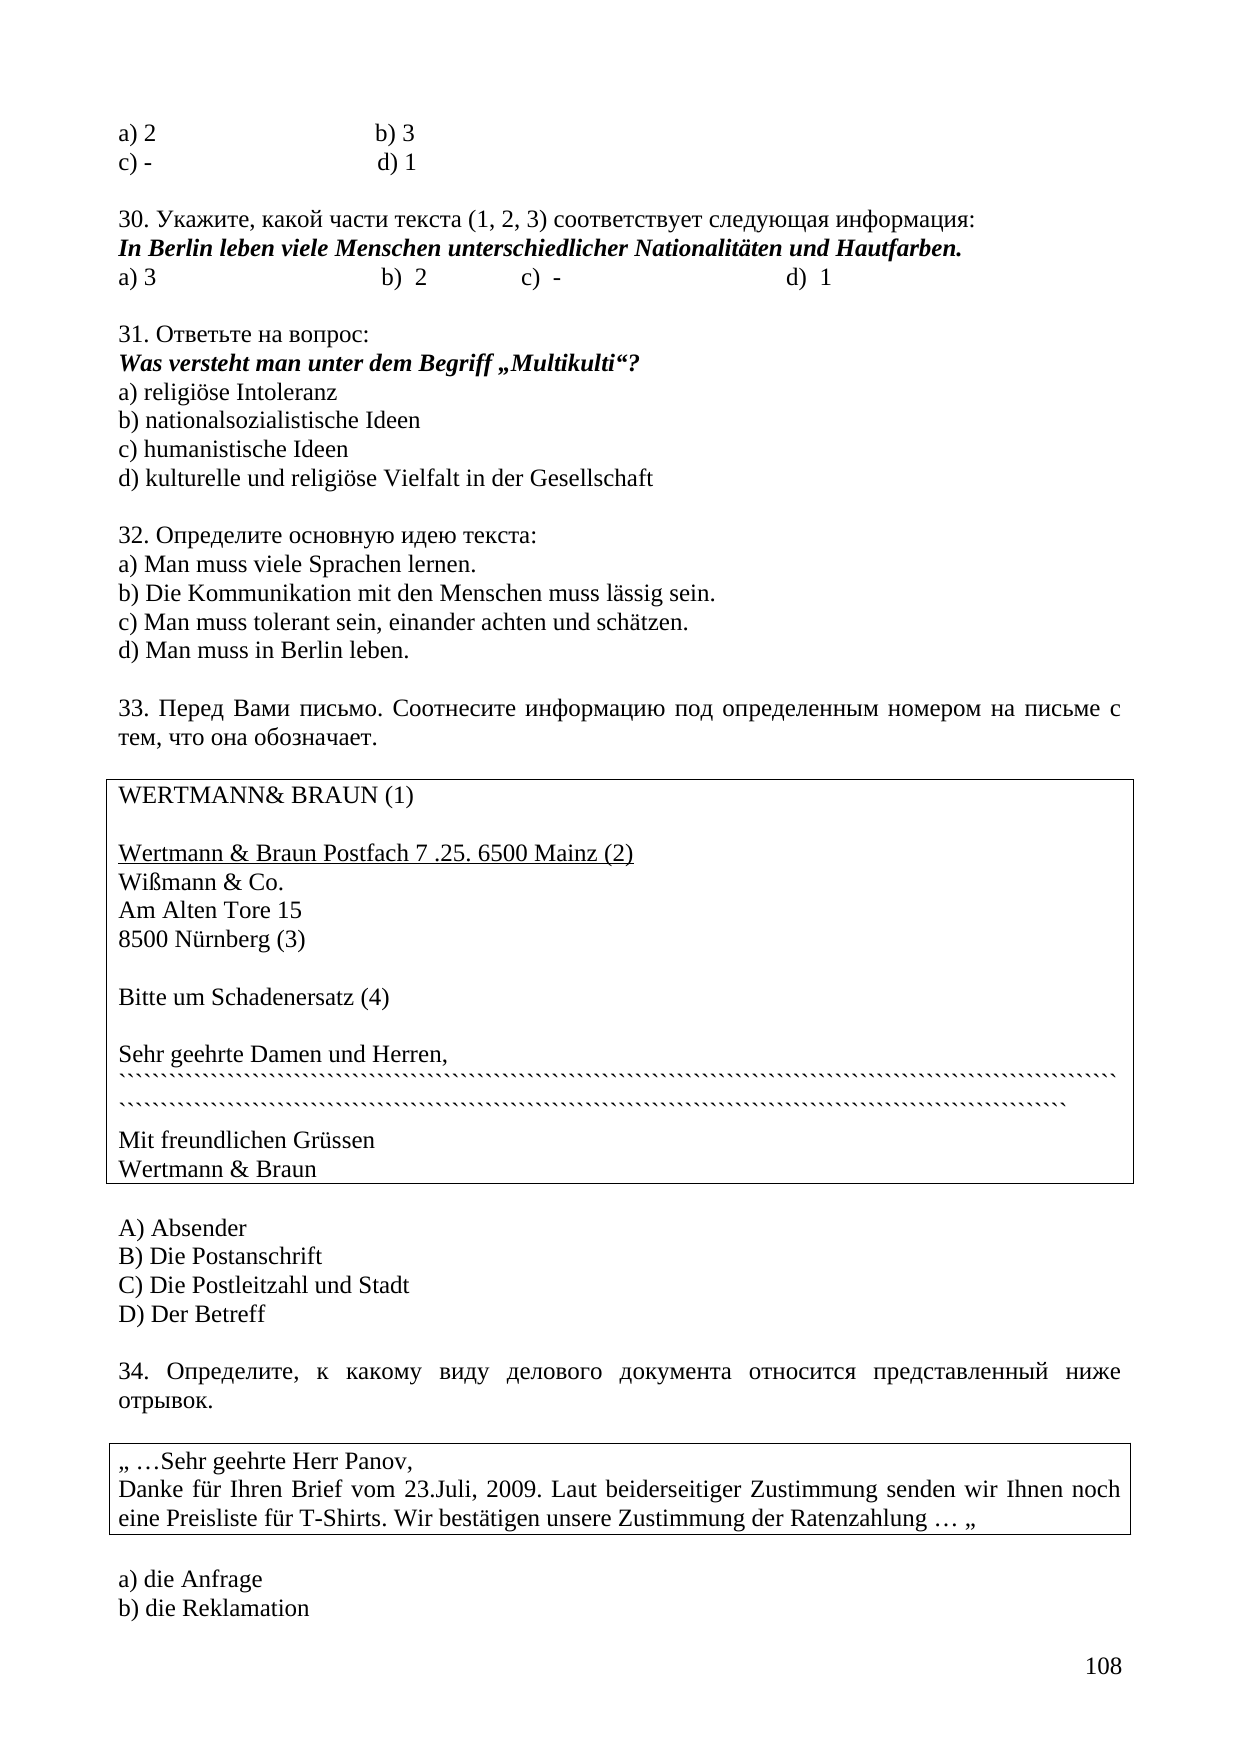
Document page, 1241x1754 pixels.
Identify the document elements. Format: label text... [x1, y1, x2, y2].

text b) die Reklamation [118, 1593, 1122, 1621]
text „ …Sehr geehrte Herr Panov, [110, 1444, 1130, 1471]
text 32. Определите основную идею текста: [118, 521, 1122, 549]
text a) die Anfrage [118, 1564, 1122, 1593]
text Was versteht man unter dem Begriff „Multikulti“? [118, 348, 1122, 377]
text 33. Перед Вами письмо. Соотнесите информацию под определенным номером на письме с тем, что она обозначает. [118, 693, 1122, 751]
text b) nationalsozialistische Ideen [118, 406, 1122, 434]
text C) Die Postleitzahl und Stadt [118, 1270, 1122, 1299]
text c) humanistische Ideen [118, 434, 1122, 463]
text B) Die Postanschrift [118, 1241, 1122, 1270]
text Danke für Ihren Brief vom 23.Juli, 2009. Laut beiderseitiger Zustimmung senden wir Ihnen noch eine Preisliste für T-Shirts. Wir bestätigen unsere Zustimmung der Ratenzahlung … „ [110, 1471, 1130, 1534]
text 31. Ответьте на вопрос: [118, 319, 1122, 348]
text d) kulturelle und religiöse Vielfalt in der Gesellschaft [118, 463, 1122, 492]
text 30. Укажите, какой части текста (1, 2, 3) соответствует следующая информация: [118, 204, 1122, 233]
text a) 3 b) 2 c) - d) 1 [118, 262, 1122, 291]
text c) Man muss tolerant sein, einander achten und schätzen. [118, 607, 1122, 636]
text In Berlin leben viele Menschen unterschiedlicher Nationalitäten und Hautfarben. [118, 233, 1122, 262]
text A) Absender [118, 1213, 1122, 1241]
text d) Man muss in Berlin leben. [118, 636, 1122, 664]
text 34. Определите, к какому виду делового документа относится представленный ниже отрывок. [118, 1356, 1122, 1414]
text a) 2 b) 3 [118, 118, 1122, 147]
text c) - d) 1 [118, 147, 1122, 176]
text a) religiöse Intoleranz [118, 377, 1122, 406]
text D) Der Betreff [118, 1299, 1122, 1328]
text a) Man muss viele Sprachen lernen. [118, 549, 1122, 578]
text b) Die Kommunikation mit den Menschen muss lässig sein. [118, 578, 1122, 607]
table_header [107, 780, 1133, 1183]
